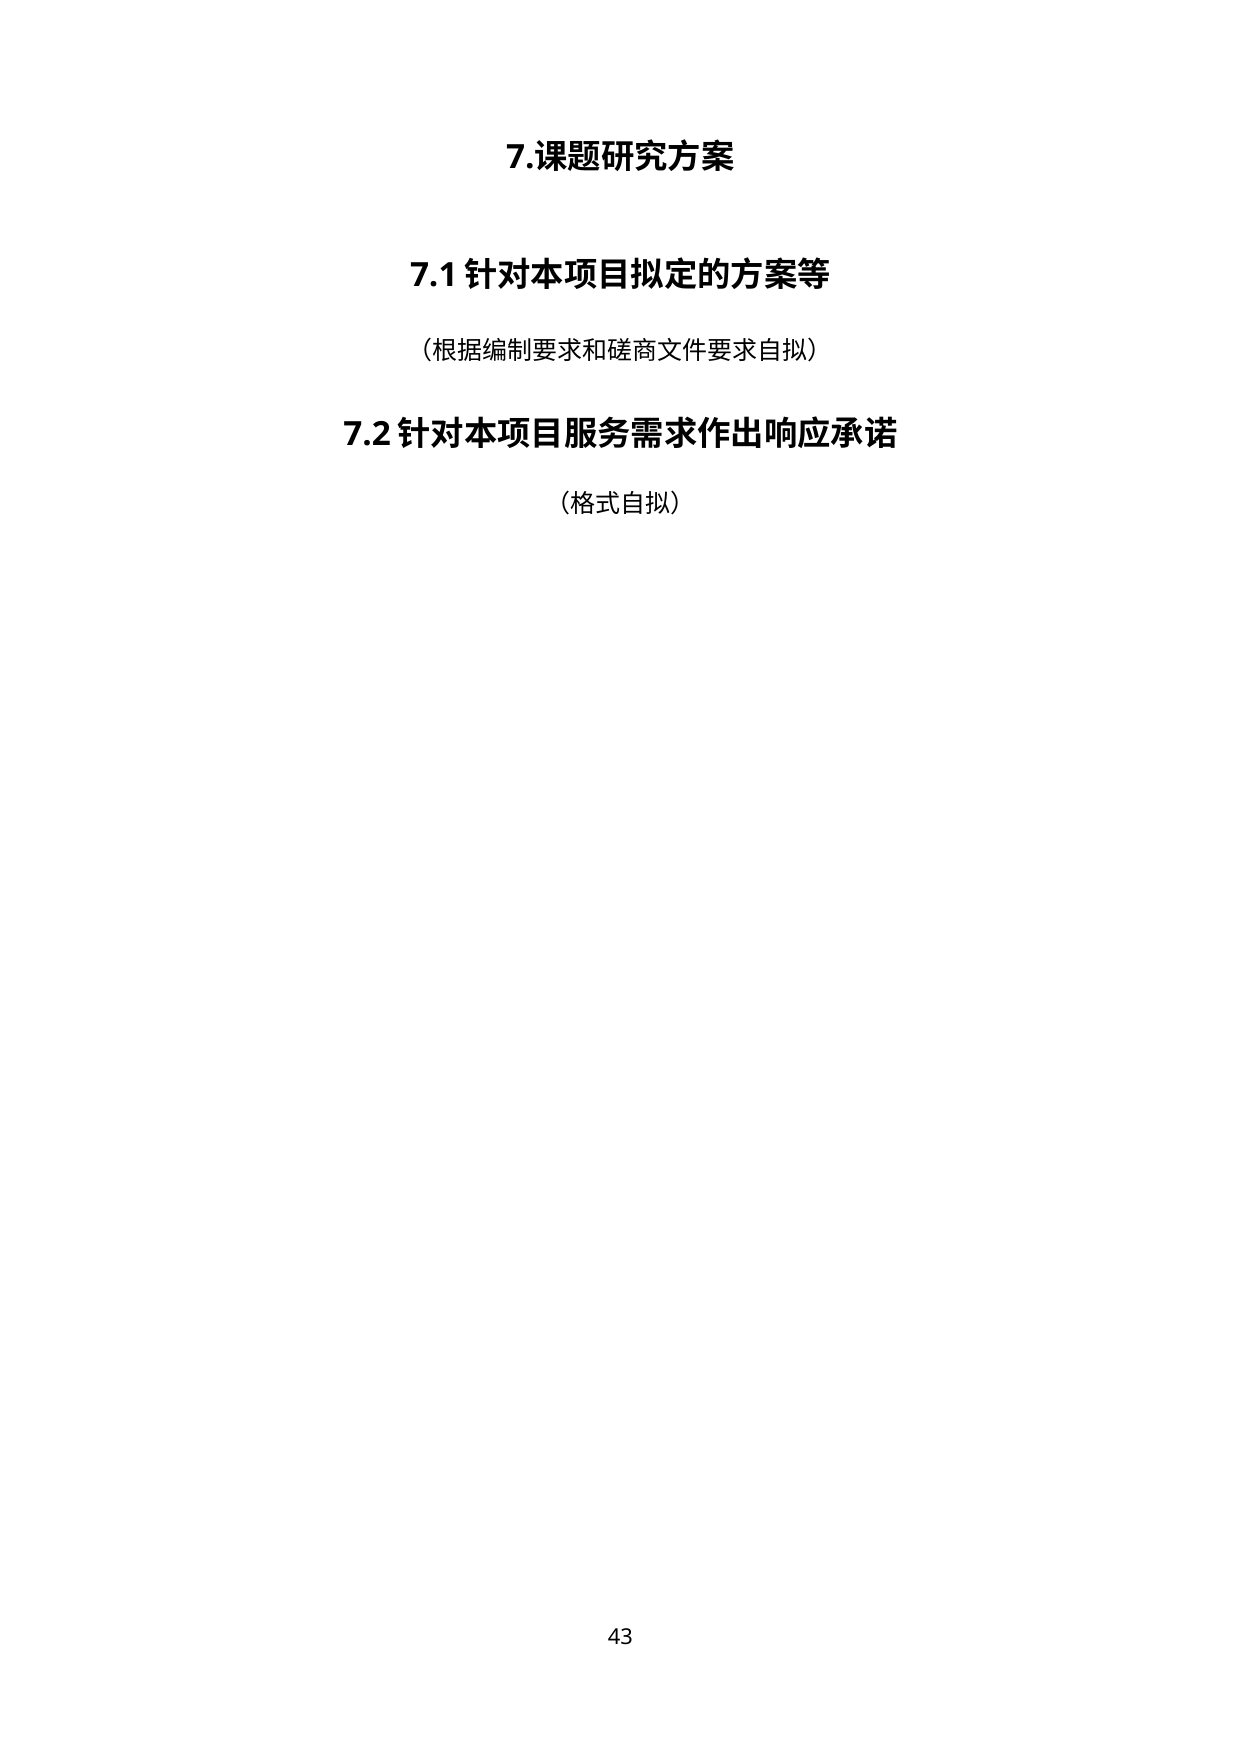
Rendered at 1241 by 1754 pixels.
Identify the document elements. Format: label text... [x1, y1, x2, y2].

text （格式自拟） [148, 484, 1093, 520]
text （根据编制要求和磋商文件要求自拟） [148, 330, 1093, 367]
text 7.1针对本项目拟定的方案等 [148, 248, 1093, 296]
text 7.课题研究方案 [148, 130, 1093, 178]
text 7.2针对本项目服务需求作出响应承诺 [148, 410, 1093, 454]
